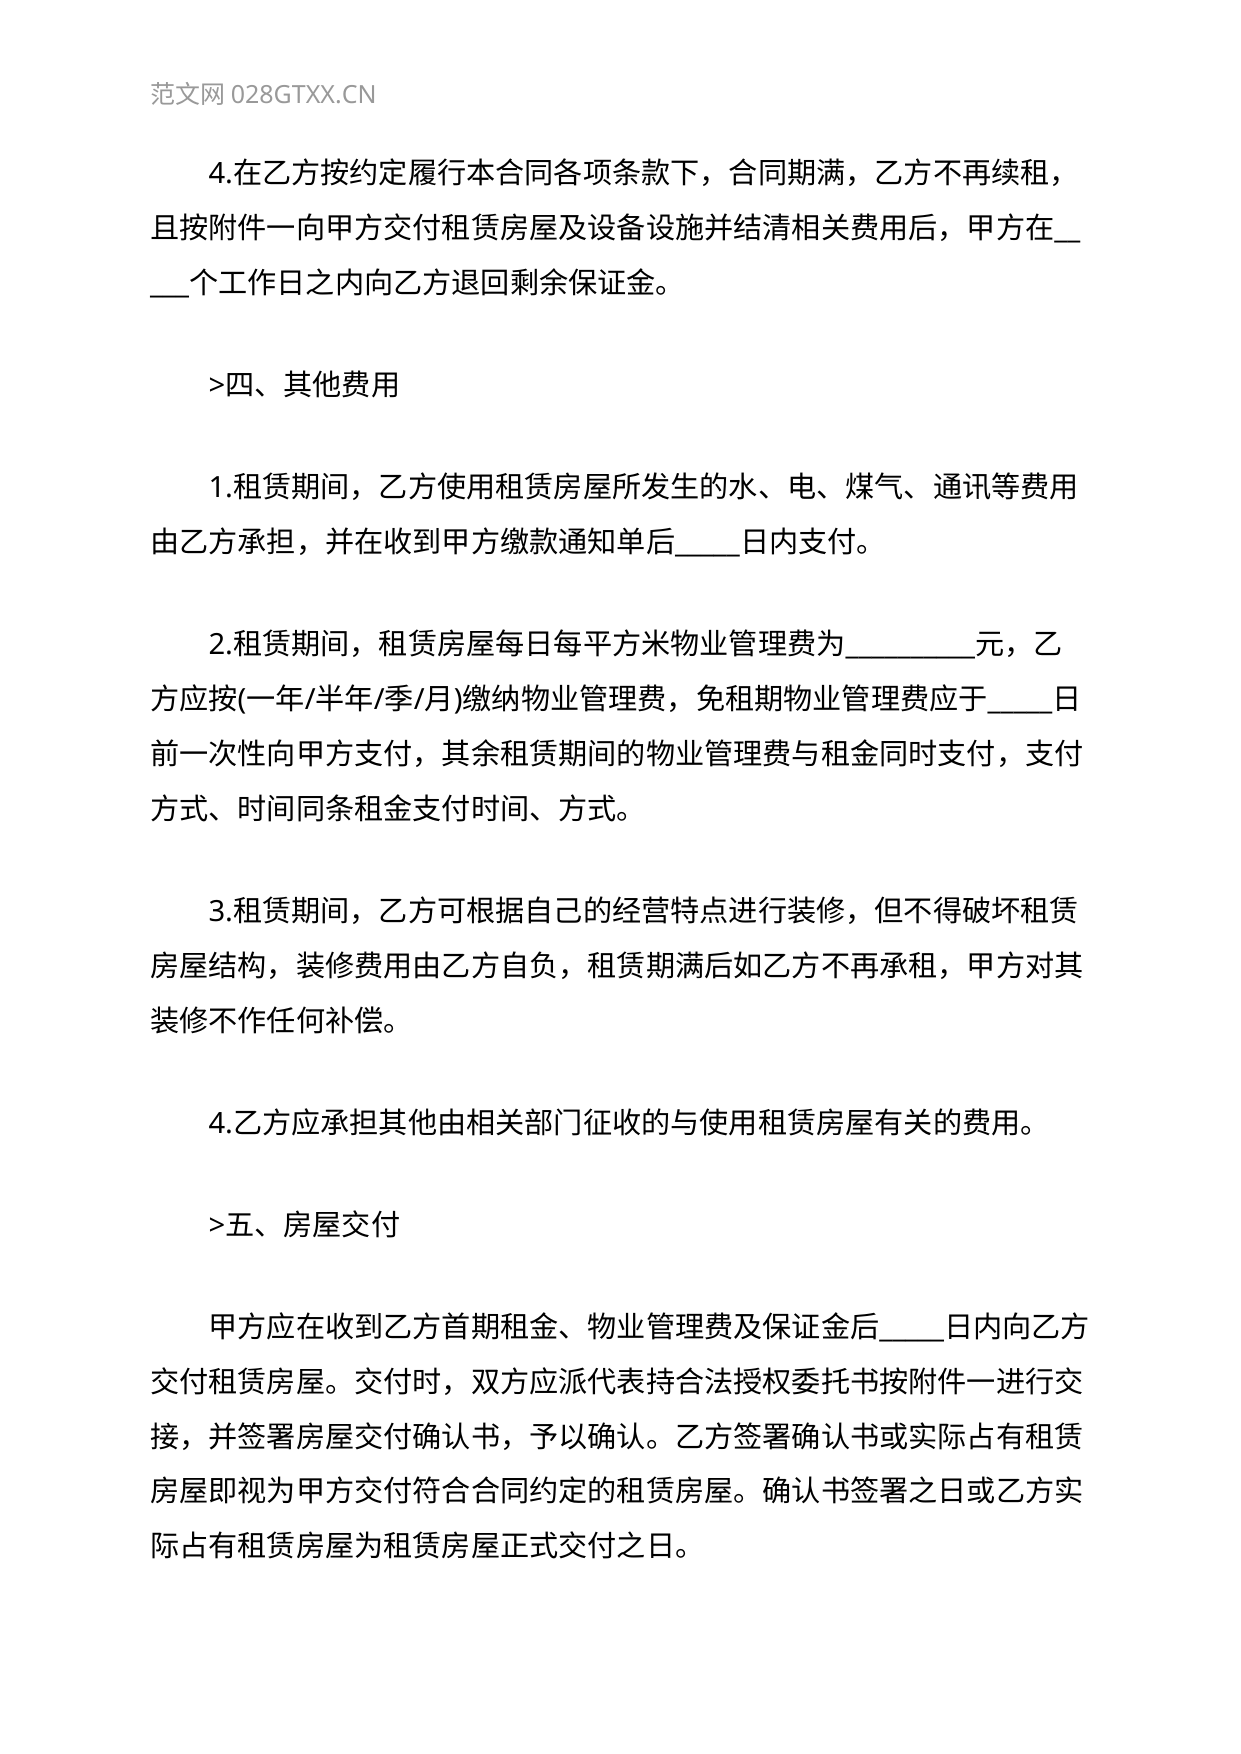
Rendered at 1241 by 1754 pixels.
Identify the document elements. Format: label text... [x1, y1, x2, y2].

text 3.租赁期间，乙方可根据自己的经营特点进行装修，但不得破坏租赁房屋结构，装修费用由乙方自负，租赁期满后如乙方不再承租，甲方对其装修不作任何补偿。 [150, 888, 1090, 1040]
text 4.在乙方按约定履行本合同各项条款下，合同期满，乙方不再续租，且按附件一向甲方交付租赁房屋及设备设施并结清相关费用后，甲方在_____个工作日之内向乙方退回剩余保证金。 [150, 150, 1090, 302]
text >四、其他费用 [150, 362, 1090, 404]
text 2.租赁期间，租赁房屋每日每平方米物业管理费为__________元，乙方应按(一年/半年/季/月)缴纳物业管理费，免租期物业管理费应于_____日前一次性向甲方支付，其余租赁期间的物业管理费与租金同时支付，支付方式、时间同条租金支付时间、方式。 [150, 621, 1090, 828]
text >五、房屋交付 [150, 1201, 1090, 1244]
text 甲方应在收到乙方首期租金、物业管理费及保证金后_____日内向乙方交付租赁房屋。交付时，双方应派代表持合法授权委托书按附件一进行交接，并签署房屋交付确认书，予以确认。乙方签署确认书或实际占有租赁房屋即视为甲方交付符合合同约定的租赁房屋。确认书签署之日或乙方实际占有租赁房屋为租赁房屋正式交付之日。 [150, 1303, 1090, 1565]
text 1.租赁期间，乙方使用租赁房屋所发生的水、电、煤气、通讯等费用由乙方承担，并在收到甲方缴款通知单后_____日内支付。 [150, 464, 1090, 561]
text 4.乙方应承担其他由相关部门征收的与使用租赁房屋有关的费用。 [150, 1099, 1090, 1142]
